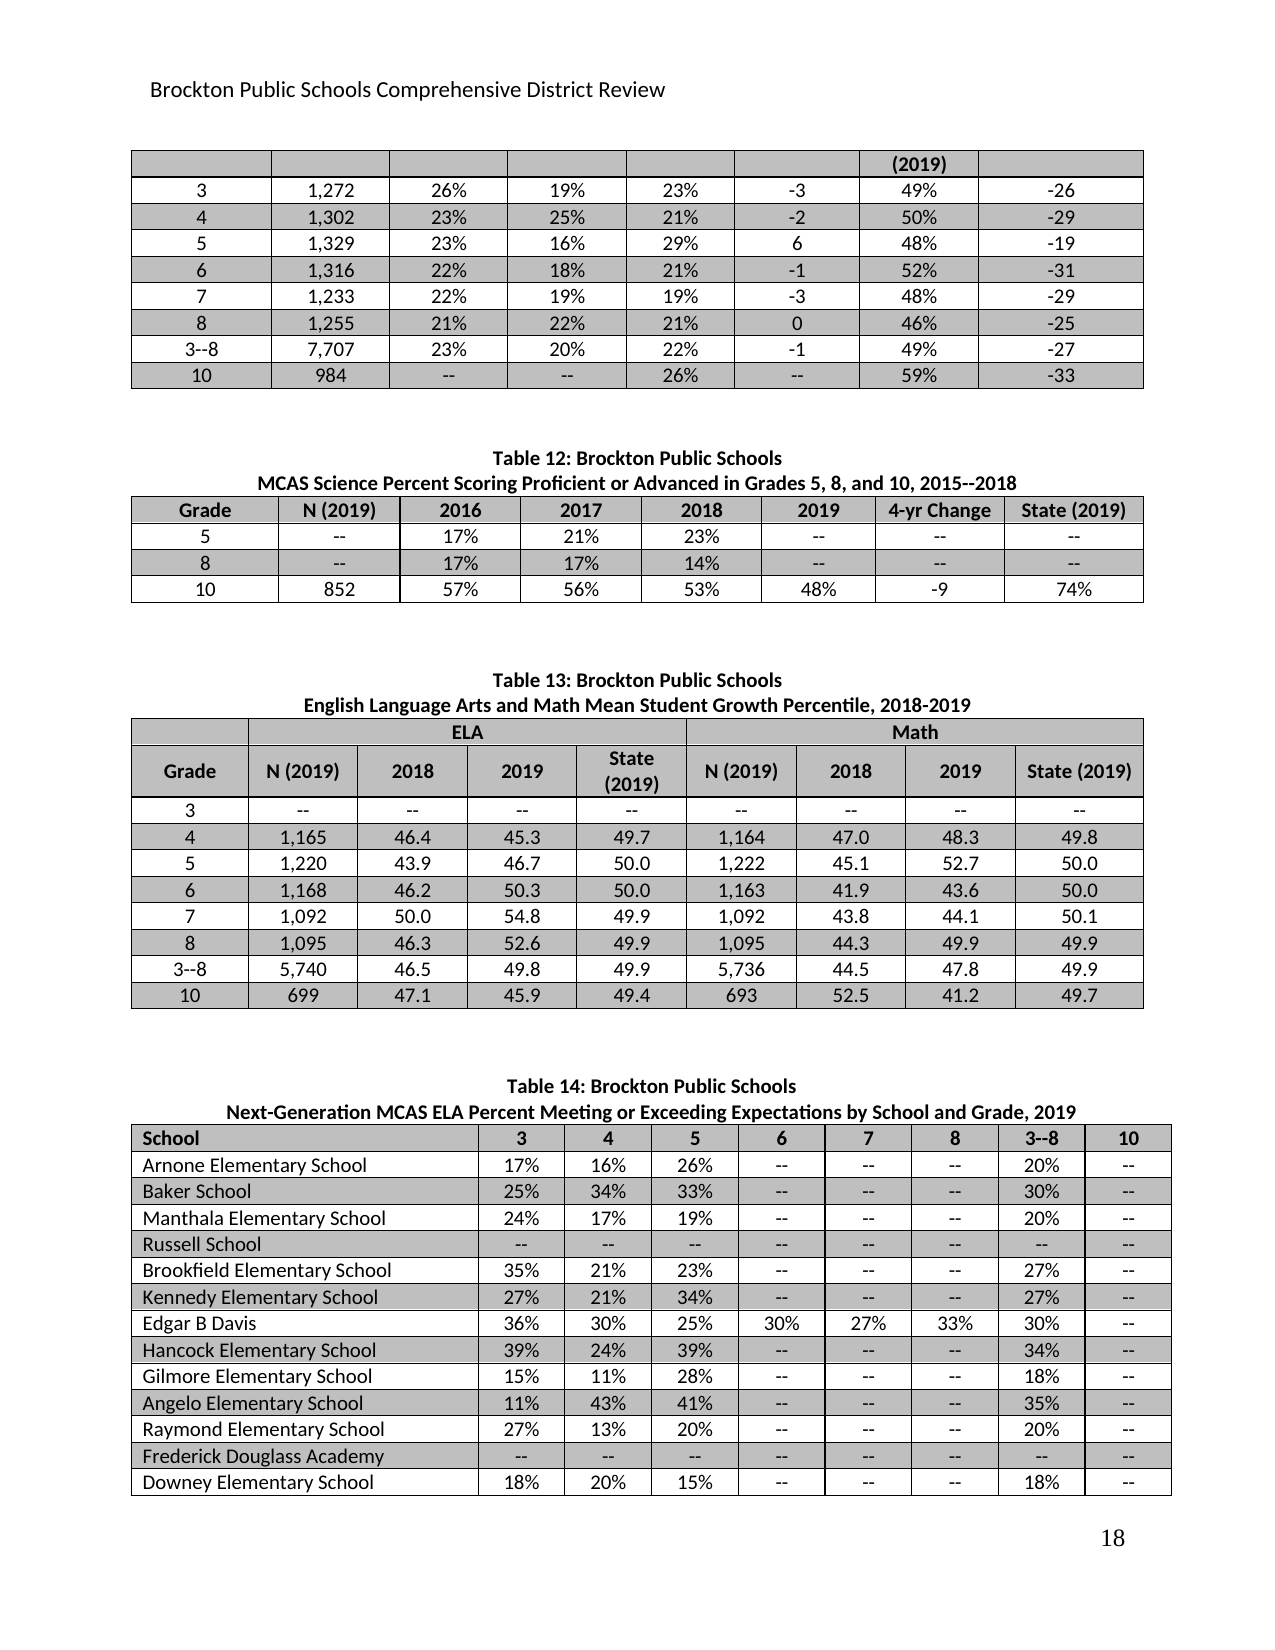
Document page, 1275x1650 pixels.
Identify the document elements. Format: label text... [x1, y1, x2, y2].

table_cell -- [279, 524, 399, 549]
table_cell -- [1086, 1311, 1171, 1336]
table_cell -- [279, 550, 399, 575]
table_cell 35% [999, 1390, 1084, 1415]
table_cell 1,220 [249, 850, 357, 876]
table_cell 20% [999, 1205, 1084, 1230]
table_cell 46.2 [358, 877, 467, 902]
table_cell 18% [999, 1364, 1084, 1389]
table_cell 22% [508, 310, 626, 335]
table_cell 5 [132, 524, 278, 549]
table_cell -- [735, 363, 859, 388]
table_cell 6 [132, 877, 248, 902]
table_cell 6 [735, 230, 859, 256]
table_cell -- [1086, 1390, 1171, 1415]
table_header Table 14: Brockton Public Schools Next-Generation MCAS ELA Percent Meeting or Exceeding Expectations by School and Grade, 2019 [131, 1074, 1172, 1124]
table_cell 8 [132, 550, 278, 575]
table_cell 50.0 [577, 877, 686, 902]
table_cell -- [739, 1178, 824, 1204]
table_cell 11% [565, 1364, 651, 1389]
table_cell 3--8 [132, 336, 271, 362]
table_cell 2018 [797, 746, 905, 796]
table_cell -29 [979, 204, 1143, 229]
table_cell -- [876, 550, 1004, 575]
table_cell 7 [826, 1125, 911, 1151]
table_cell -29 [979, 283, 1143, 309]
table_cell 41% [652, 1390, 738, 1415]
table_cell -31 [979, 257, 1143, 282]
table_cell 49.9 [1016, 956, 1143, 982]
table_cell Hancock Elementary School [132, 1337, 478, 1362]
table_cell 13% [565, 1416, 651, 1442]
table_cell 5,740 [249, 956, 357, 982]
table_cell 1,164 [687, 824, 796, 849]
table_cell 19% [652, 1205, 738, 1230]
table_cell Math [687, 719, 1143, 744]
table_cell 4 [565, 1125, 651, 1151]
table_cell -- [912, 1469, 998, 1495]
table_cell 23% [390, 204, 507, 229]
table_cell 2018 [358, 746, 467, 796]
table_cell -- [687, 798, 796, 823]
table_cell 36% [479, 1311, 564, 1336]
table_cell -- [1086, 1231, 1171, 1257]
table_cell 46% [860, 310, 978, 335]
table_cell -- [912, 1337, 998, 1362]
table_cell 21% [627, 204, 734, 229]
table_cell State (2019) [1005, 497, 1143, 522]
table_cell 2018 [508, 151, 626, 176]
table_cell 49.7 [1016, 983, 1143, 1008]
table_cell Downey Elementary School [132, 1469, 478, 1495]
table_cell 44.1 [906, 903, 1015, 929]
table_cell Baker School [132, 1178, 478, 1204]
table_cell 15% [479, 1364, 564, 1389]
table_cell 26% [627, 363, 734, 388]
table_cell 48% [860, 283, 978, 309]
table_cell N (2019) [279, 497, 399, 522]
table_cell -- [912, 1178, 998, 1204]
table_cell 22% [627, 336, 734, 362]
table_cell 50.0 [358, 903, 467, 929]
table_cell -- [739, 1469, 824, 1495]
table_cell -- [826, 1284, 911, 1309]
table_cell Gilmore Elementary School [132, 1364, 478, 1389]
table_cell 28% [652, 1364, 738, 1389]
table_cell 22% [390, 283, 507, 309]
table_cell 49% [860, 178, 978, 203]
table_cell -3 [735, 283, 859, 309]
table_cell 54.8 [468, 903, 576, 929]
table_cell 8 [132, 310, 271, 335]
table_cell 20% [652, 1416, 738, 1442]
table_cell -- [1086, 1258, 1171, 1283]
table_cell 18% [479, 1469, 564, 1495]
table_cell -19 [979, 230, 1143, 256]
table_cell 49.9 [577, 930, 686, 955]
table_cell 27% [479, 1416, 564, 1442]
table_cell -- [826, 1205, 911, 1230]
table_cell 74% [1005, 576, 1143, 602]
table_cell -- [1005, 550, 1143, 575]
table_cell -- [565, 1231, 651, 1257]
table_cell 17% [479, 1152, 564, 1177]
table_cell 52.6 [468, 930, 576, 955]
table_cell 21% [565, 1284, 651, 1309]
table_cell [132, 719, 248, 744]
table_cell 45.9 [468, 983, 576, 1008]
table_cell -- [999, 1443, 1084, 1468]
table_cell 10 [132, 983, 248, 1008]
table_cell 10 [132, 576, 278, 602]
table_cell 21% [390, 310, 507, 335]
table_cell 41.2 [906, 983, 1015, 1008]
table_cell 41.9 [797, 877, 905, 902]
table_cell -- [826, 1178, 911, 1204]
table_cell 19% [627, 283, 734, 309]
table_cell 1,316 [272, 257, 389, 282]
table_cell 3 [132, 798, 248, 823]
table_cell 5 [132, 850, 248, 876]
table_cell 2017 [521, 497, 641, 522]
table_cell 693 [687, 983, 796, 1008]
table_cell -- [826, 1152, 911, 1177]
table_cell 25% [479, 1178, 564, 1204]
table_cell 46.4 [358, 824, 467, 849]
table_cell -- [797, 798, 905, 823]
table_cell 1,095 [687, 930, 796, 955]
table_cell -- [826, 1416, 911, 1442]
table_cell 50.0 [1016, 877, 1143, 902]
table_cell 11% [479, 1390, 564, 1415]
table_cell -- [826, 1231, 911, 1257]
table_cell 49.9 [577, 956, 686, 982]
table_cell 49.4 [577, 983, 686, 1008]
table_cell -- [652, 1231, 738, 1257]
table_cell 23% [642, 524, 761, 549]
table_cell -- [739, 1390, 824, 1415]
table_cell 18% [999, 1469, 1084, 1495]
table_cell 59% [860, 363, 978, 388]
table_cell N (2019) [272, 151, 389, 176]
table_cell -- [912, 1443, 998, 1468]
table_cell 5 [132, 230, 271, 256]
table_cell 34% [652, 1284, 738, 1309]
table_cell 1,233 [272, 283, 389, 309]
table_cell 5 [652, 1125, 738, 1151]
table_cell 39% [652, 1337, 738, 1362]
table_cell -- [912, 1205, 998, 1230]
table_cell -- [876, 524, 1004, 549]
table_cell -- [1086, 1337, 1171, 1362]
table_cell 33% [652, 1178, 738, 1204]
table_cell -3 [735, 178, 859, 203]
table_cell 2018 [642, 497, 761, 522]
table_cell -- [479, 1443, 564, 1468]
table_cell 17% [565, 1205, 651, 1230]
table_cell 44.3 [797, 930, 905, 955]
table_cell 19% [508, 178, 626, 203]
table_cell 47.1 [358, 983, 467, 1008]
table_cell 53% [642, 576, 761, 602]
table_cell 0 [735, 310, 859, 335]
table_cell -33 [979, 363, 1143, 388]
table_cell 27% [826, 1311, 911, 1336]
table_cell 52.5 [797, 983, 905, 1008]
table_cell -- [1086, 1178, 1171, 1204]
table_cell State (2019) [1016, 746, 1143, 796]
table_cell Grade [132, 746, 248, 796]
table_cell -- [565, 1443, 651, 1468]
table_cell 17% [401, 524, 520, 549]
table_cell 35% [479, 1258, 564, 1283]
table_cell 1,168 [249, 877, 357, 902]
table_cell 21% [521, 524, 641, 549]
table_cell ELA [249, 719, 686, 744]
table_cell 21% [565, 1258, 651, 1283]
table_cell -- [652, 1443, 738, 1468]
table_cell 7 [132, 903, 248, 929]
table_cell 52% [860, 257, 978, 282]
table_cell -25 [979, 310, 1143, 335]
table_cell 39% [479, 1337, 564, 1362]
table_cell 4 [132, 204, 271, 229]
table_cell -- [1086, 1364, 1171, 1389]
table_cell -- [912, 1152, 998, 1177]
table_cell Kennedy Elementary School [132, 1284, 478, 1309]
table_cell 6 [739, 1125, 824, 1151]
table_cell 1,095 [249, 930, 357, 955]
table_cell 27% [999, 1258, 1084, 1283]
table_cell 50% [860, 204, 978, 229]
table_cell 2019 [906, 746, 1015, 796]
table_cell -- [826, 1390, 911, 1415]
table_cell -- [826, 1258, 911, 1283]
table_cell -- [577, 798, 686, 823]
table_cell State (2019) [577, 746, 686, 796]
table_cell -27 [979, 336, 1143, 362]
table_cell 699 [249, 983, 357, 1008]
table_cell 852 [279, 576, 399, 602]
table_cell 47.8 [906, 956, 1015, 982]
table_cell 44.5 [797, 956, 905, 982]
table_cell -- [912, 1364, 998, 1389]
table_cell 23% [390, 336, 507, 362]
table_cell 1,302 [272, 204, 389, 229]
table_cell 2016 [401, 497, 520, 522]
table_cell Brookfield Elementary School [132, 1258, 478, 1283]
table_cell -- [826, 1443, 911, 1468]
table_cell 8 [912, 1125, 998, 1151]
table_cell 20% [999, 1152, 1084, 1177]
table_cell -- [479, 1231, 564, 1257]
table_cell -- [249, 798, 357, 823]
table_cell 56% [521, 576, 641, 602]
table_cell 2019 [762, 497, 875, 522]
table_cell 57% [401, 576, 520, 602]
table_cell 50.3 [468, 877, 576, 902]
table_cell Change [735, 151, 859, 176]
table_cell 26% [390, 178, 507, 203]
table_cell 49.8 [1016, 824, 1143, 849]
table_cell 30% [999, 1311, 1084, 1336]
table_cell 49.9 [1016, 930, 1143, 955]
table_cell -- [1086, 1469, 1171, 1495]
table_cell -1 [735, 336, 859, 362]
table_cell 49.7 [577, 824, 686, 849]
table_cell 984 [272, 363, 389, 388]
table_cell 6 [132, 257, 271, 282]
table_cell -- [739, 1152, 824, 1177]
table_cell 1,272 [272, 178, 389, 203]
table_cell -- [1005, 524, 1143, 549]
table_cell 3 [132, 178, 271, 203]
table_cell -- [739, 1231, 824, 1257]
table_cell 17% [401, 550, 520, 575]
table_cell 47.0 [797, 824, 905, 849]
table_header Table 12: Brockton Public Schools MCAS Science Percent Scoring Proficient or Advanced in Grades 5, 8, and 10, 2015--2018 [131, 445, 1144, 496]
table_cell -- [826, 1337, 911, 1362]
table_cell -- [468, 798, 576, 823]
table_cell N (2019) [249, 746, 357, 796]
table_cell 46.5 [358, 956, 467, 982]
table_cell -- [826, 1364, 911, 1389]
table_cell 1,163 [687, 877, 796, 902]
table_cell -- [1086, 1416, 1171, 1442]
table_cell 1,092 [249, 903, 357, 929]
table_cell 30% [565, 1311, 651, 1336]
table_cell 33% [912, 1311, 998, 1336]
table_cell 4-yr Change [876, 497, 1004, 522]
table_cell 2019 [627, 151, 734, 176]
table_cell 16% [508, 230, 626, 256]
table_cell 30% [999, 1178, 1084, 1204]
table_cell School [132, 1125, 478, 1151]
table_cell 52.7 [906, 850, 1015, 876]
table_cell -- [508, 363, 626, 388]
table_cell 46.3 [358, 930, 467, 955]
table_cell 20% [565, 1469, 651, 1495]
table_cell 43% [565, 1390, 651, 1415]
table_cell 2019 [468, 746, 576, 796]
table_cell 48% [860, 230, 978, 256]
table_cell -1 [735, 257, 859, 282]
table_cell -- [739, 1284, 824, 1309]
table_cell 50.0 [1016, 850, 1143, 876]
table_cell 18% [508, 257, 626, 282]
table_cell -- [358, 798, 467, 823]
table_cell -- [1086, 1443, 1171, 1468]
table_cell 24% [479, 1205, 564, 1230]
table_cell -- [912, 1390, 998, 1415]
table_cell 1,222 [687, 850, 796, 876]
table_cell 3 [479, 1125, 564, 1151]
table_cell 27% [999, 1284, 1084, 1309]
table_cell 16% [565, 1152, 651, 1177]
table_cell Above/Below [979, 151, 1143, 176]
table_cell 1,092 [687, 903, 796, 929]
table_cell 25% [508, 204, 626, 229]
table_cell 1,329 [272, 230, 389, 256]
table_cell -- [390, 363, 507, 388]
table_cell -- [762, 524, 875, 549]
table_cell -- [1086, 1152, 1171, 1177]
table_cell -- [912, 1258, 998, 1283]
table_cell -- [1086, 1284, 1171, 1309]
table_cell 17% [521, 550, 641, 575]
table_cell -- [912, 1416, 998, 1442]
table_cell State (2019) [860, 151, 978, 176]
table_cell 24% [565, 1337, 651, 1362]
table_cell -- [906, 798, 1015, 823]
table_cell -9 [876, 576, 1004, 602]
table_cell 15% [652, 1469, 738, 1495]
table_cell 48.3 [906, 824, 1015, 849]
table_cell Frederick Douglass Academy [132, 1443, 478, 1468]
table_cell 1,255 [272, 310, 389, 335]
table_cell Grade [132, 497, 278, 522]
table_cell 7 [132, 283, 271, 309]
table_cell -- [912, 1231, 998, 1257]
table_cell 45.1 [797, 850, 905, 876]
table_cell 34% [999, 1337, 1084, 1362]
table_cell 22% [390, 257, 507, 282]
table_cell -26 [979, 178, 1143, 203]
table_cell 49.8 [468, 956, 576, 982]
table_cell 46.7 [468, 850, 576, 876]
table_cell 43.8 [797, 903, 905, 929]
table_cell -- [739, 1416, 824, 1442]
table_header Table 13: Brockton Public Schools English Language Arts and Math Mean Student Growth Percentile, 2018-2019 [131, 667, 1144, 718]
table_cell -- [1016, 798, 1143, 823]
table_cell 7,707 [272, 336, 389, 362]
table_cell 25% [652, 1311, 738, 1336]
table_cell 5,736 [687, 956, 796, 982]
table_cell Manthala Elementary School [132, 1205, 478, 1230]
table_cell 43.9 [358, 850, 467, 876]
table_cell 30% [739, 1311, 824, 1336]
table_cell -- [826, 1469, 911, 1495]
table_cell 1,165 [249, 824, 357, 849]
table_cell 2017 [390, 151, 507, 176]
table_cell 29% [627, 230, 734, 256]
table_cell Edgar B Davis [132, 1311, 478, 1336]
table_cell 4 [132, 824, 248, 849]
table_cell 23% [390, 230, 507, 256]
table_cell 27% [479, 1284, 564, 1309]
table_cell -- [912, 1284, 998, 1309]
table_cell 10 [1086, 1125, 1171, 1151]
table_cell Angelo Elementary School [132, 1390, 478, 1415]
table_cell -- [739, 1337, 824, 1362]
table_cell 50.1 [1016, 903, 1143, 929]
table_cell Grade [132, 151, 271, 176]
table_cell 23% [627, 178, 734, 203]
table_cell 21% [627, 310, 734, 335]
table_cell 26% [652, 1152, 738, 1177]
table_cell 19% [508, 283, 626, 309]
table_cell -2 [735, 204, 859, 229]
table_cell N (2019) [687, 746, 796, 796]
table_cell Arnone Elementary School [132, 1152, 478, 1177]
table_cell 49% [860, 336, 978, 362]
table_cell 48% [762, 576, 875, 602]
table_cell 43.6 [906, 877, 1015, 902]
table_cell 8 [132, 930, 248, 955]
table_cell -- [739, 1443, 824, 1468]
table_cell -- [999, 1231, 1084, 1257]
table_cell 49.9 [906, 930, 1015, 955]
table_cell 3--8 [132, 956, 248, 982]
table_cell 34% [565, 1178, 651, 1204]
table_cell 3--8 [999, 1125, 1084, 1151]
table_cell 10 [132, 363, 271, 388]
table_cell 20% [508, 336, 626, 362]
table_cell -- [739, 1364, 824, 1389]
table_cell -- [762, 550, 875, 575]
table_cell 49.9 [577, 903, 686, 929]
table_cell Raymond Elementary School [132, 1416, 478, 1442]
table_cell 23% [652, 1258, 738, 1283]
table_cell -- [1086, 1205, 1171, 1230]
table_cell Russell School [132, 1231, 478, 1257]
table_cell 20% [999, 1416, 1084, 1442]
table_cell -- [739, 1205, 824, 1230]
table_cell -- [739, 1258, 824, 1283]
table_cell 21% [627, 257, 734, 282]
table_cell 50.0 [577, 850, 686, 876]
table_cell 14% [642, 550, 761, 575]
table_cell 45.3 [468, 824, 576, 849]
